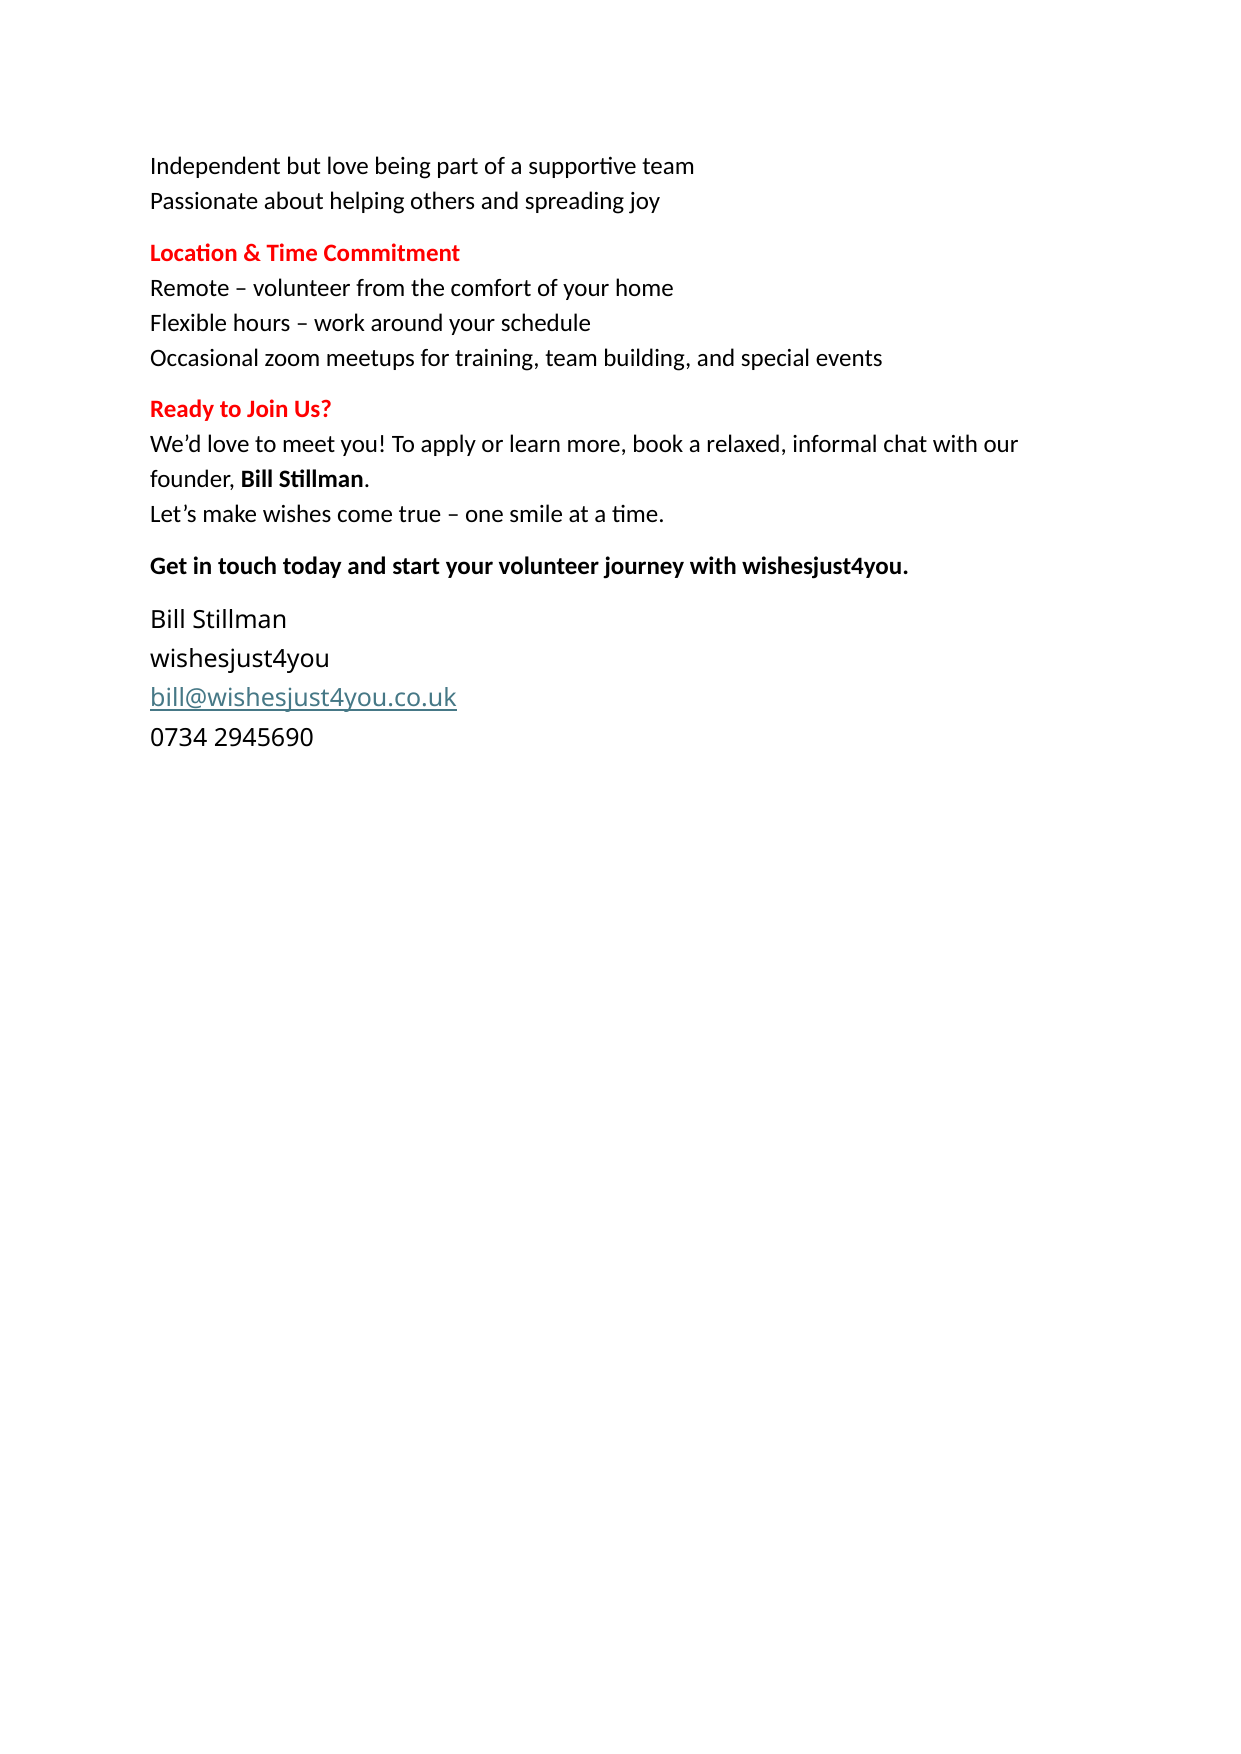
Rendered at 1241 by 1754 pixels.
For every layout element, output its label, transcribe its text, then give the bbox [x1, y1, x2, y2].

text Get in touch today and start your volunteer journey with wishesjust4you. [150, 550, 1090, 581]
text Ready to Join Us? We’d love to meet you! To apply or learn more, book a relaxed, informal chat with our founder, Bill Stillman. Let’s make wishes come true – one smile at a time. [150, 393, 1090, 529]
text Bill Stillman wishesjust4you bill@wishesjust4you.co.uk 0734 2945690 [150, 602, 1090, 753]
text Location & Time Commitment Remote – volunteer from the comfort of your home Flexible hours – work around your schedule Occasional zoom meetups for training, team building, and special events [150, 237, 1090, 372]
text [150, 150, 1090, 216]
